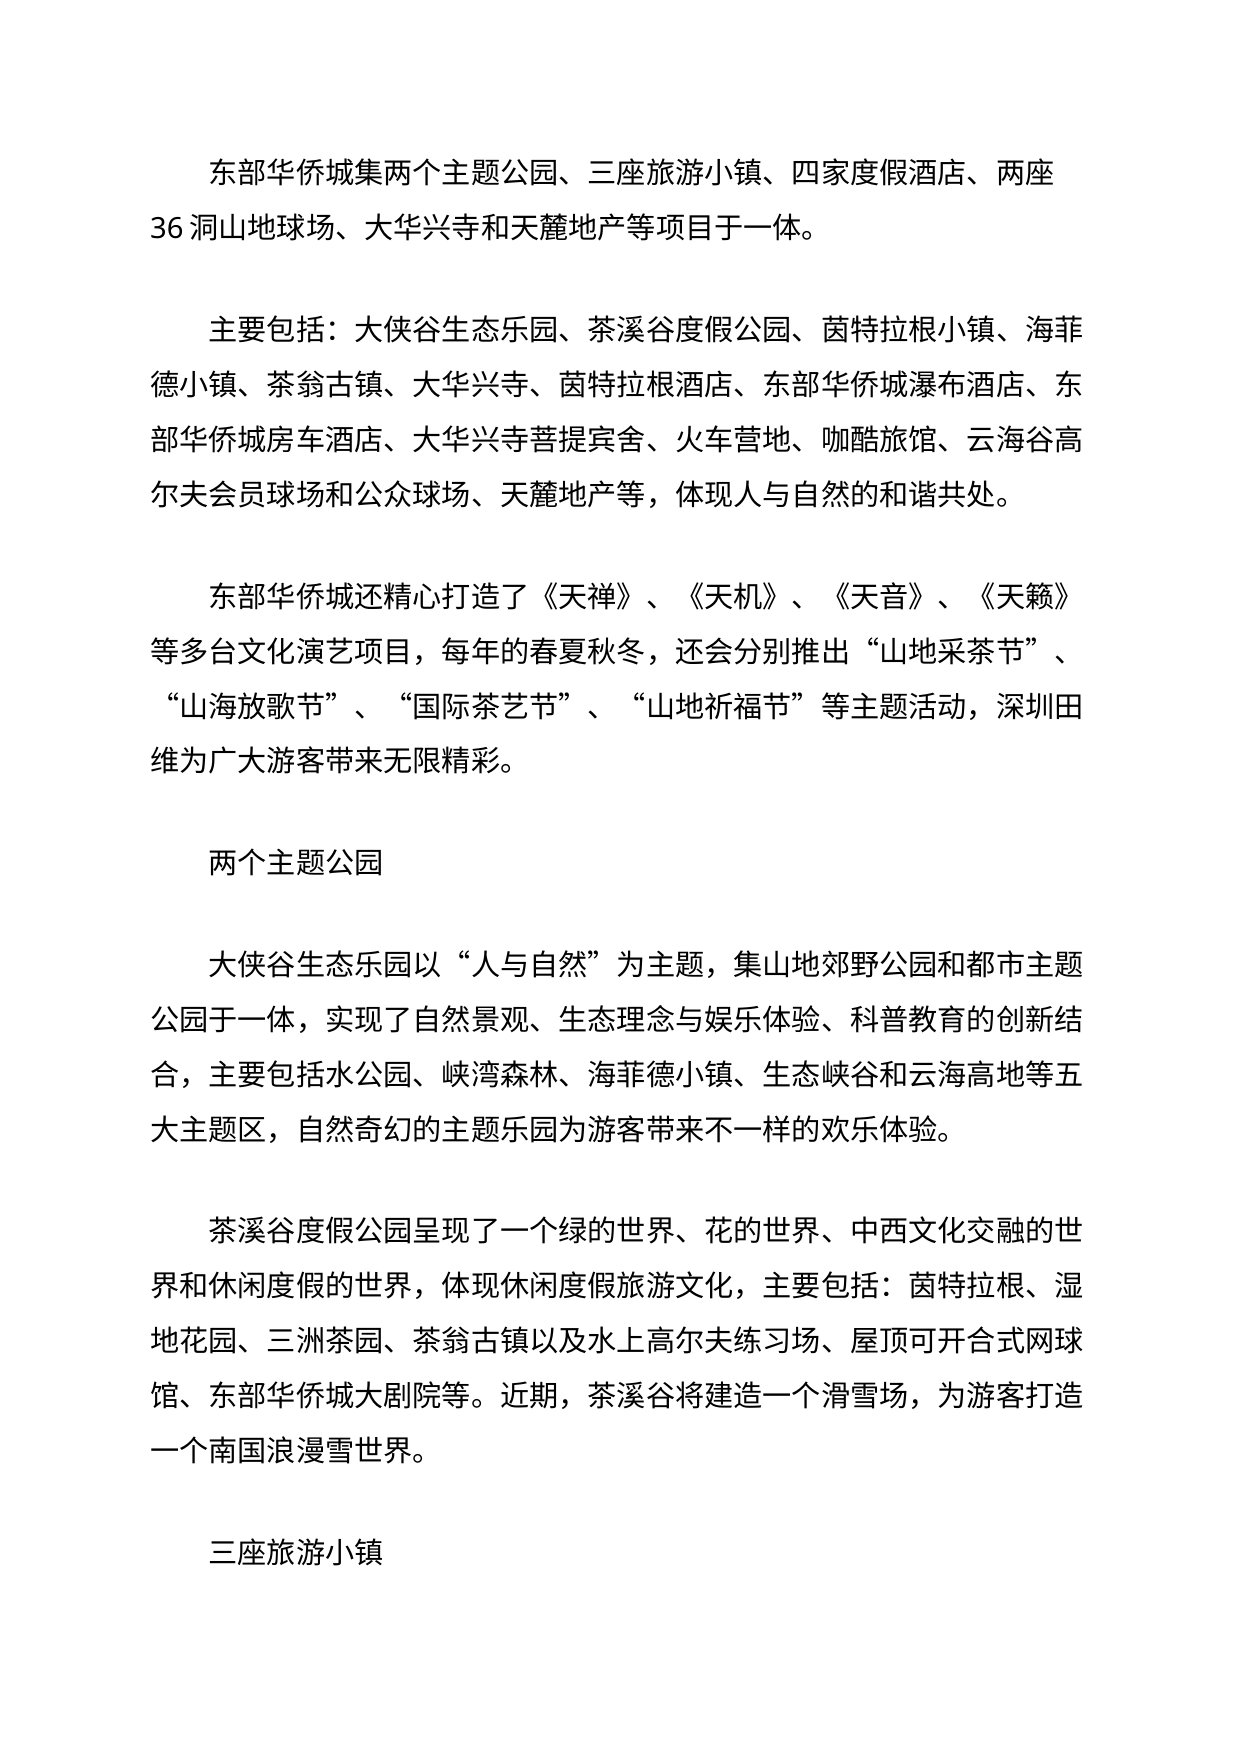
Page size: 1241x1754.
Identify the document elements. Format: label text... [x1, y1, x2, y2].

text 茶溪谷度假公园呈现了一个绿的世界、花的世界、中西文化交融的世界和休闲度假的世界，体现休闲度假旅游文化，主要包括：茵特拉根、湿地花园、三洲茶园、茶翁古镇以及水上高尔夫练习场、屋顶可开合式网球馆、东部华侨城大剧院等。近期，茶溪谷将建造一个滑雪场，为游客打造一个南国浪漫雪世界。 [150, 1208, 1090, 1470]
text 大侠谷生态乐园以“人与自然”为主题，集山地郊野公园和都市主题公园于一体，实现了自然景观、生态理念与娱乐体验、科普教育的创新结合，主要包括水公园、峡湾森林、海菲德小镇、生态峡谷和云海高地等五大主题区，自然奇幻的主题乐园为游客带来不一样的欢乐体验。 [150, 942, 1090, 1148]
text 东部华侨城还精心打造了《天禅》、《天机》、《天音》、《天籁》等多台文化演艺项目，每年的春夏秋冬，还会分别推出“山地采茶节”、“山海放歌节”、“国际茶艺节”、“山地祈福节”等主题活动，深圳田维为广大游客带来无限精彩。 [150, 573, 1090, 780]
text 两个主题公园 [150, 840, 1090, 882]
text 主要包括：大侠谷生态乐园、茶溪谷度假公园、茵特拉根小镇、海菲德小镇、茶翁古镇、大华兴寺、茵特拉根酒店、东部华侨城瀑布酒店、东部华侨城房车酒店、大华兴寺菩提宾舍、火车营地、咖酷旅馆、云海谷高尔夫会员球场和公众球场、天麓地产等，体现人与自然的和谐共处。 [150, 307, 1090, 514]
text 三座旅游小镇 [150, 1529, 1090, 1572]
text 东部华侨城集两个主题公园、三座旅游小镇、四家度假酒店、两座36洞山地球场、大华兴寺和天麓地产等项目于一体。 [150, 150, 1090, 247]
